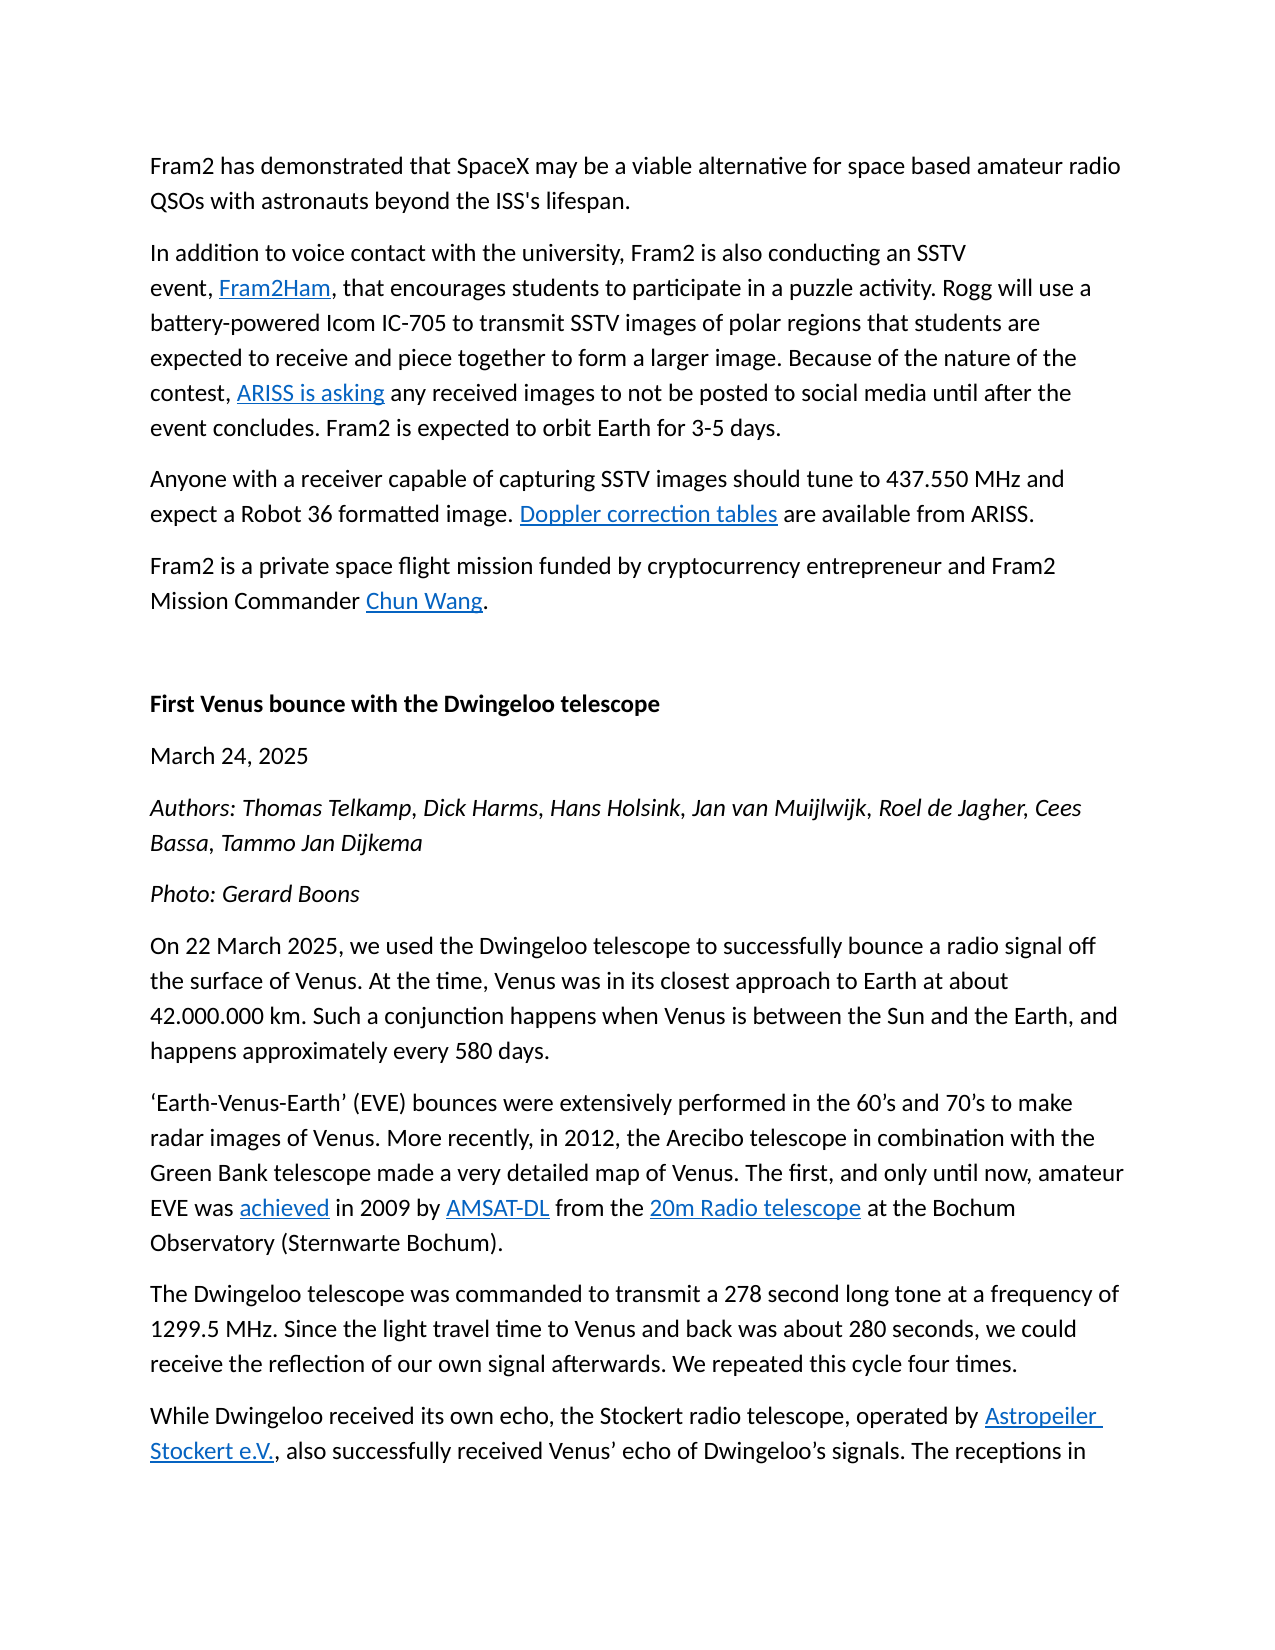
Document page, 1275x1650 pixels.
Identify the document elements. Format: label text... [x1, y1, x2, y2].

text On 22 March 2025, we used the Dwingeloo telescope to successfully bounce a radio signal off the surface of Venus. At the time, Venus was in its closest approach to Earth at about 42.000.000 km. Such a conjunction happens when Venus is between the Sun and the Earth, and happens approximately every 580 days. [150, 930, 1125, 1066]
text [150, 150, 1125, 216]
text Authors: Thomas Telkamp, Dick Harms, Hans Holsink, Jan van Muijlwijk, Roel de Jagher, Cees Bassa, Tammo Jan Dijkema [150, 792, 1125, 857]
text The Dwingeloo telescope was commanded to transmit a 278 second long tone at a frequency of 1299.5 MHz. Since the light travel time to Venus and back was about 280 seconds, we could receive the reflection of our own signal afterwards. We repeated this cycle four times. [150, 1278, 1125, 1379]
text First Venus bounce with the Dwingeloo telescope [150, 688, 1125, 719]
text March 24, 2025 [150, 740, 1125, 771]
text ‘Earth-Venus-Earth’ (EVE) bounces were extensively performed in the 60’s and 70’s to make radar images of Venus. More recently, in 2012, the Arecibo telescope in combination with the Green Bank telescope made a very detailed map of Venus. The first, and only until now, amateur EVE was achieved in 2009 by AMSAT-DL from the 20m Radio telescope at the Bochum Observatory (Sternwarte Bochum). [150, 1087, 1125, 1257]
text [150, 1400, 1125, 1466]
text Fram2 is a private space flight mission funded by cryptocurrency entrepreneur and Fram2 Mission Commander Chun Wang. [150, 550, 1125, 616]
text Photo: Gerard Boons [150, 878, 1125, 909]
text In addition to voice contact with the university, Fram2 is also conducting an SSTV event, Fram2Ham, that encourages students to participate in a puzzle activity. Rogg will use a battery-powered Icom IC-705 to transmit SSTV images of polar regions that students are expected to receive and piece together to form a larger image. Because of the nature of the contest, ARISS is asking any received images to not be posted to social media until after the event concludes. Fram2 is expected to orbit Earth for 3-5 days. [150, 237, 1125, 442]
text Anyone with a receiver capable of capturing SSTV images should tune to 437.550 MHz and expect a Robot 36 formatted image. Doppler correction tables are available from ARISS. [150, 463, 1125, 529]
